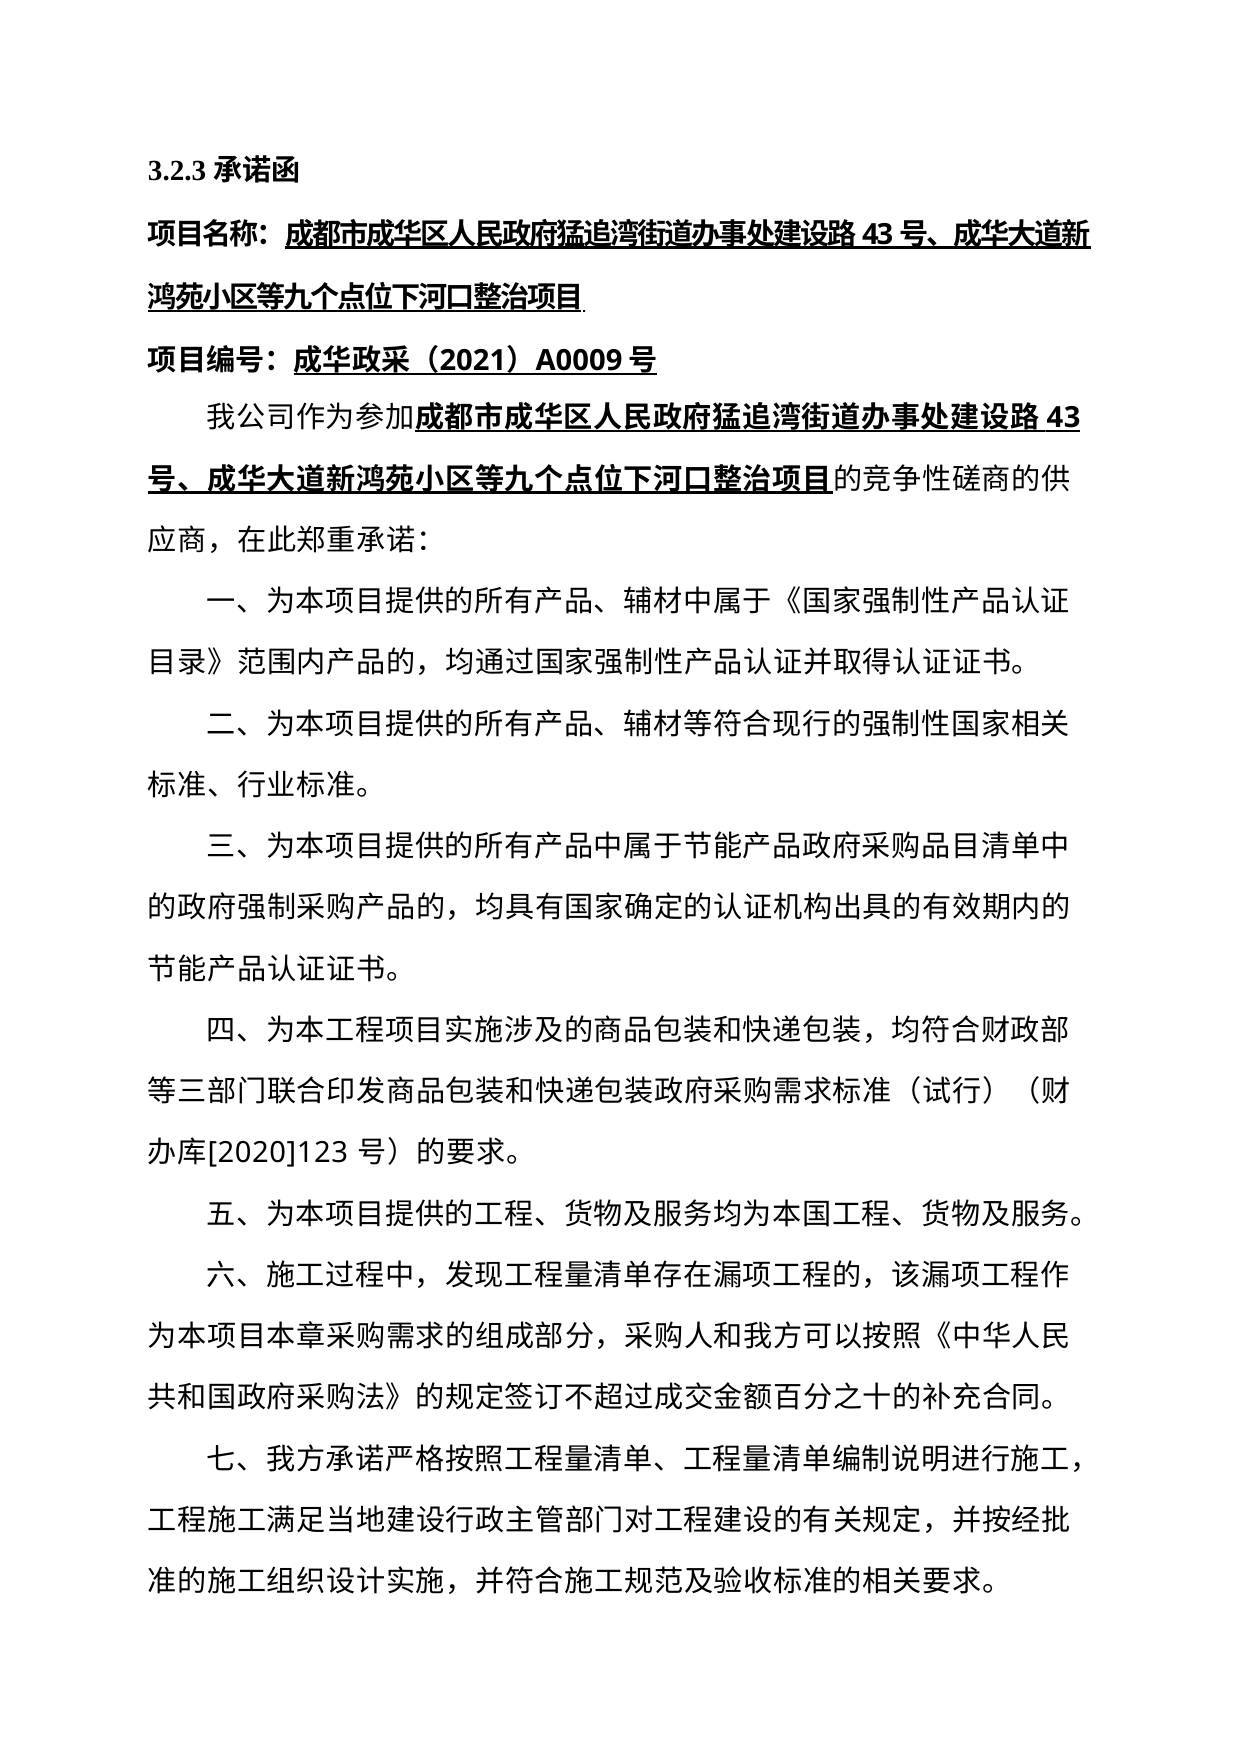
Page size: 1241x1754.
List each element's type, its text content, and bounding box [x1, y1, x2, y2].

text 六、施工过程中，发现工程量清单存在漏项工程的，该漏项工程作为本项目本章采购需求的组成部分，采购人和我方可以按照《中华人民共和国政府采购法》的规定签订不超过成交金额百分之十的补充合同。 [148, 1236, 1092, 1420]
text 七、我方承诺严格按照工程量清单、工程量清单编制说明进行施工，工程施工满足当地建设行政主管部门对工程建设的有关规定，并按经批准的施工组织设计实施，并符合施工规范及验收标准的相关要求。 [148, 1420, 1092, 1604]
subtitle 承诺函 [148, 147, 1092, 189]
text 三、为本项目提供的所有产品中属于节能产品政府采购品目清单中的政府强制采购产品的，均具有国家确定的认证机构出具的有效期内的节能产品认证证书。 [148, 808, 1092, 991]
text 我公司作为参加成都市成华区人民政府猛追湾街道办事处建设路43号、成华大道新鸿苑小区等九个点位下河口整治项目的竞争性磋商的供应商，在此郑重承诺： [148, 379, 1092, 563]
text 项目名称：成都市成华区人民政府猛追湾街道办事处建设路43号、成华大道新鸿苑小区等九个点位下河口整治项目 [148, 210, 1092, 316]
text 项目编号：成华政采（2021）A0009号 [148, 337, 1167, 379]
text 二、为本项目提供的所有产品、辅材等符合现行的强制性国家相关标准、行业标准。 [148, 685, 1092, 808]
text 一、为本项目提供的所有产品、辅材中属于《国家强制性产品认证目录》范围内产品的，均通过国家强制性产品认证并取得认证证书。 [148, 563, 1092, 685]
text 五、为本项目提供的工程、货物及服务均为本国工程、货物及服务。 [148, 1175, 1092, 1236]
text 四、为本工程项目实施涉及的商品包装和快递包装，均符合财政部等三部门联合印发商品包装和快递包装政府采购需求标准（试行）（财办库[2020]123 号）的要求。 [148, 991, 1092, 1175]
